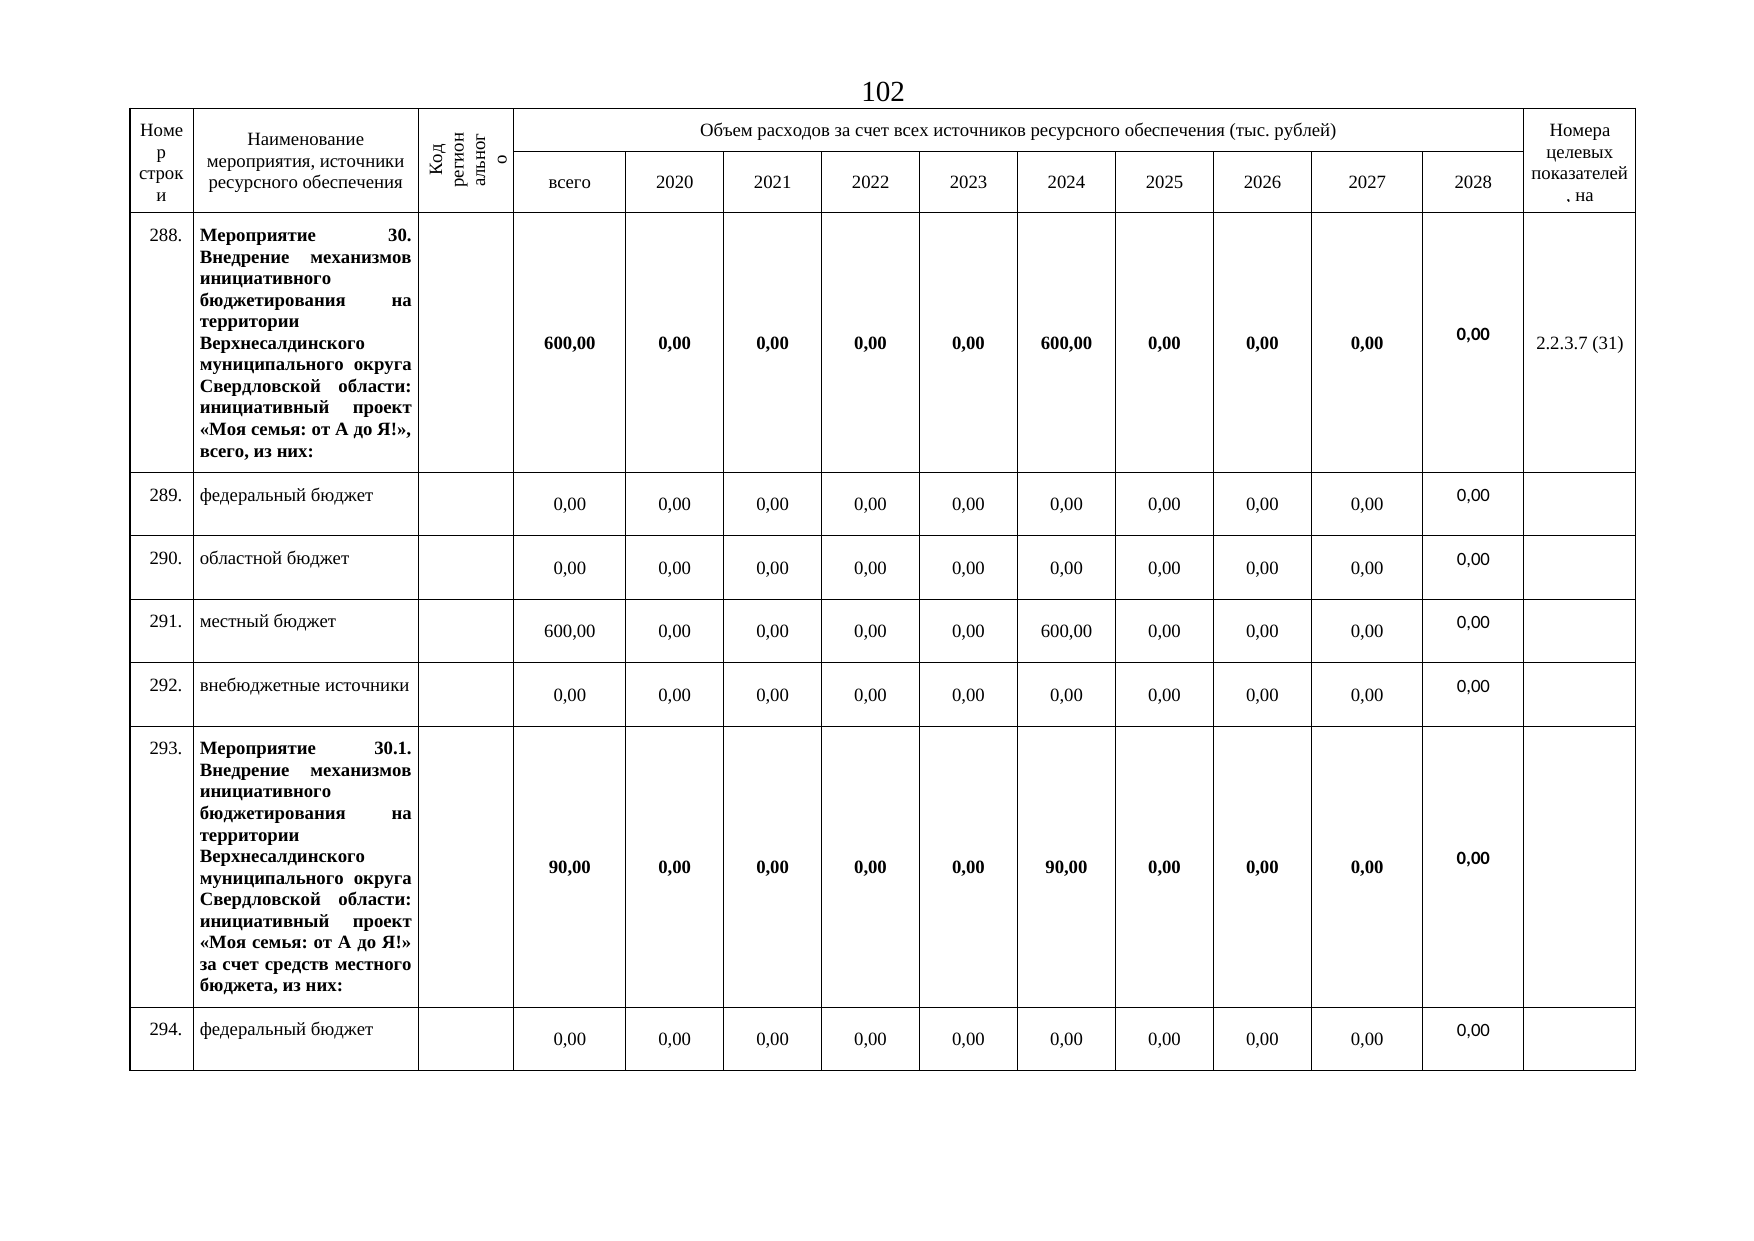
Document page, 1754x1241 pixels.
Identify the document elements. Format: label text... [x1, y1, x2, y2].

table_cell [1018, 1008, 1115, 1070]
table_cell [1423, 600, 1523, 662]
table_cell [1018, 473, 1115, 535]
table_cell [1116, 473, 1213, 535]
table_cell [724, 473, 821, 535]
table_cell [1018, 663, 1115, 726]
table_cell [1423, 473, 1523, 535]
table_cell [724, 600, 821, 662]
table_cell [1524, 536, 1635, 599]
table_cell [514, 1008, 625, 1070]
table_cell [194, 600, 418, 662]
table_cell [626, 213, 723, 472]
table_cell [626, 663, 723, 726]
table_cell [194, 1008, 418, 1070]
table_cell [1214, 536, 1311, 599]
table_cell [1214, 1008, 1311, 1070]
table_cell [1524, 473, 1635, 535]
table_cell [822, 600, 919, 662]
table_header Объем расходов за счет всех источников ресурсного обеспечения (тыс. рублей) [514, 109, 1523, 151]
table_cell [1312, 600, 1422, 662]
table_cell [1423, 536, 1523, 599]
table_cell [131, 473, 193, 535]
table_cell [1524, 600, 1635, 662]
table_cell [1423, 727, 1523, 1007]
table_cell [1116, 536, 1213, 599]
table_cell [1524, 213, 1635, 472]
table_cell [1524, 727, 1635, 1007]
table_header Код регионального (муниципального) проекта [419, 109, 513, 212]
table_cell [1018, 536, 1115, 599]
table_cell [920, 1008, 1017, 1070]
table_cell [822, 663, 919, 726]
table_cell 2025 [1116, 152, 1213, 212]
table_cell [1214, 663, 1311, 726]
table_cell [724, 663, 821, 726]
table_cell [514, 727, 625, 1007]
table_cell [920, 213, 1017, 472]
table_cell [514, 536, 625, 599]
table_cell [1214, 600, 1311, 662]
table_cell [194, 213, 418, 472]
table_cell 2024 [1018, 152, 1115, 212]
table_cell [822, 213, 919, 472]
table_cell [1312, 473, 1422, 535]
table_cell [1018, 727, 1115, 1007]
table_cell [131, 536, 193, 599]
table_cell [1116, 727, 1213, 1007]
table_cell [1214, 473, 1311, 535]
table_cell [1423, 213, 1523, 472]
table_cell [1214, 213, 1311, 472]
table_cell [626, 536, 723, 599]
table_header Номер строки [131, 109, 193, 212]
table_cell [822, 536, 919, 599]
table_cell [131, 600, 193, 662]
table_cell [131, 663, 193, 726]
table_header Наименование мероприятия, источники ресурсного обеспечения [194, 109, 418, 212]
table_cell 2028 [1423, 152, 1523, 212]
table_cell 2026 [1214, 152, 1311, 212]
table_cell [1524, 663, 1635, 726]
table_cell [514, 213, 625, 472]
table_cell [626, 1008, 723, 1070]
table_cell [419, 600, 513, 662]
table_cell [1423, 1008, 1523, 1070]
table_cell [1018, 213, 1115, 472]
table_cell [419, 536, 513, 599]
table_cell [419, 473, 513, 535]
table_cell 2027 [1312, 152, 1422, 212]
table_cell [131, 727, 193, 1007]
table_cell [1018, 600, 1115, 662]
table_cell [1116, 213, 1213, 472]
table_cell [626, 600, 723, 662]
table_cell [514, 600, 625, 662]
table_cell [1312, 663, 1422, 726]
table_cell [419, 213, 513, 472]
table_cell 2021 [724, 152, 821, 212]
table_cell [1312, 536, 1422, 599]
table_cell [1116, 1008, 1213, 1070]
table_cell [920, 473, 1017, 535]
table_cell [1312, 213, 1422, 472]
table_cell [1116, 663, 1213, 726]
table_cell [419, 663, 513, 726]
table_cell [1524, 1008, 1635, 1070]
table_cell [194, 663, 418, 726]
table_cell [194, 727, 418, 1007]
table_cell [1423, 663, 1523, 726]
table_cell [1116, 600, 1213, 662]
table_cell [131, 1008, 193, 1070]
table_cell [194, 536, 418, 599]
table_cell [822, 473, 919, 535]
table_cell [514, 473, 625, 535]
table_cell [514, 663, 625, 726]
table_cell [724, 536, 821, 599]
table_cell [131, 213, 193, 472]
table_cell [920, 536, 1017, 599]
table_cell 2022 [822, 152, 919, 212]
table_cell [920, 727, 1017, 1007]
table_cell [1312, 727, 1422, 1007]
table_cell 2023 [920, 152, 1017, 212]
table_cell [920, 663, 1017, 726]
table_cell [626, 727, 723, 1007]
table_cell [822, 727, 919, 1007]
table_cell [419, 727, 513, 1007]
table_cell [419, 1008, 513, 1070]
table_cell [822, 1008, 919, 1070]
table_header Номера целевых показателей, на достижение которых направлены мероприятия [1524, 109, 1635, 212]
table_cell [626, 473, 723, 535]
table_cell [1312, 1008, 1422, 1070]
table_cell 2020 [626, 152, 723, 212]
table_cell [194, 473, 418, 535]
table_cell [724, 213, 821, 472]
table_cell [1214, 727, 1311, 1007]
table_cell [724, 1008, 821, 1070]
table_cell всего [514, 152, 625, 212]
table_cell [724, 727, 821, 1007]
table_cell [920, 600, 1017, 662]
